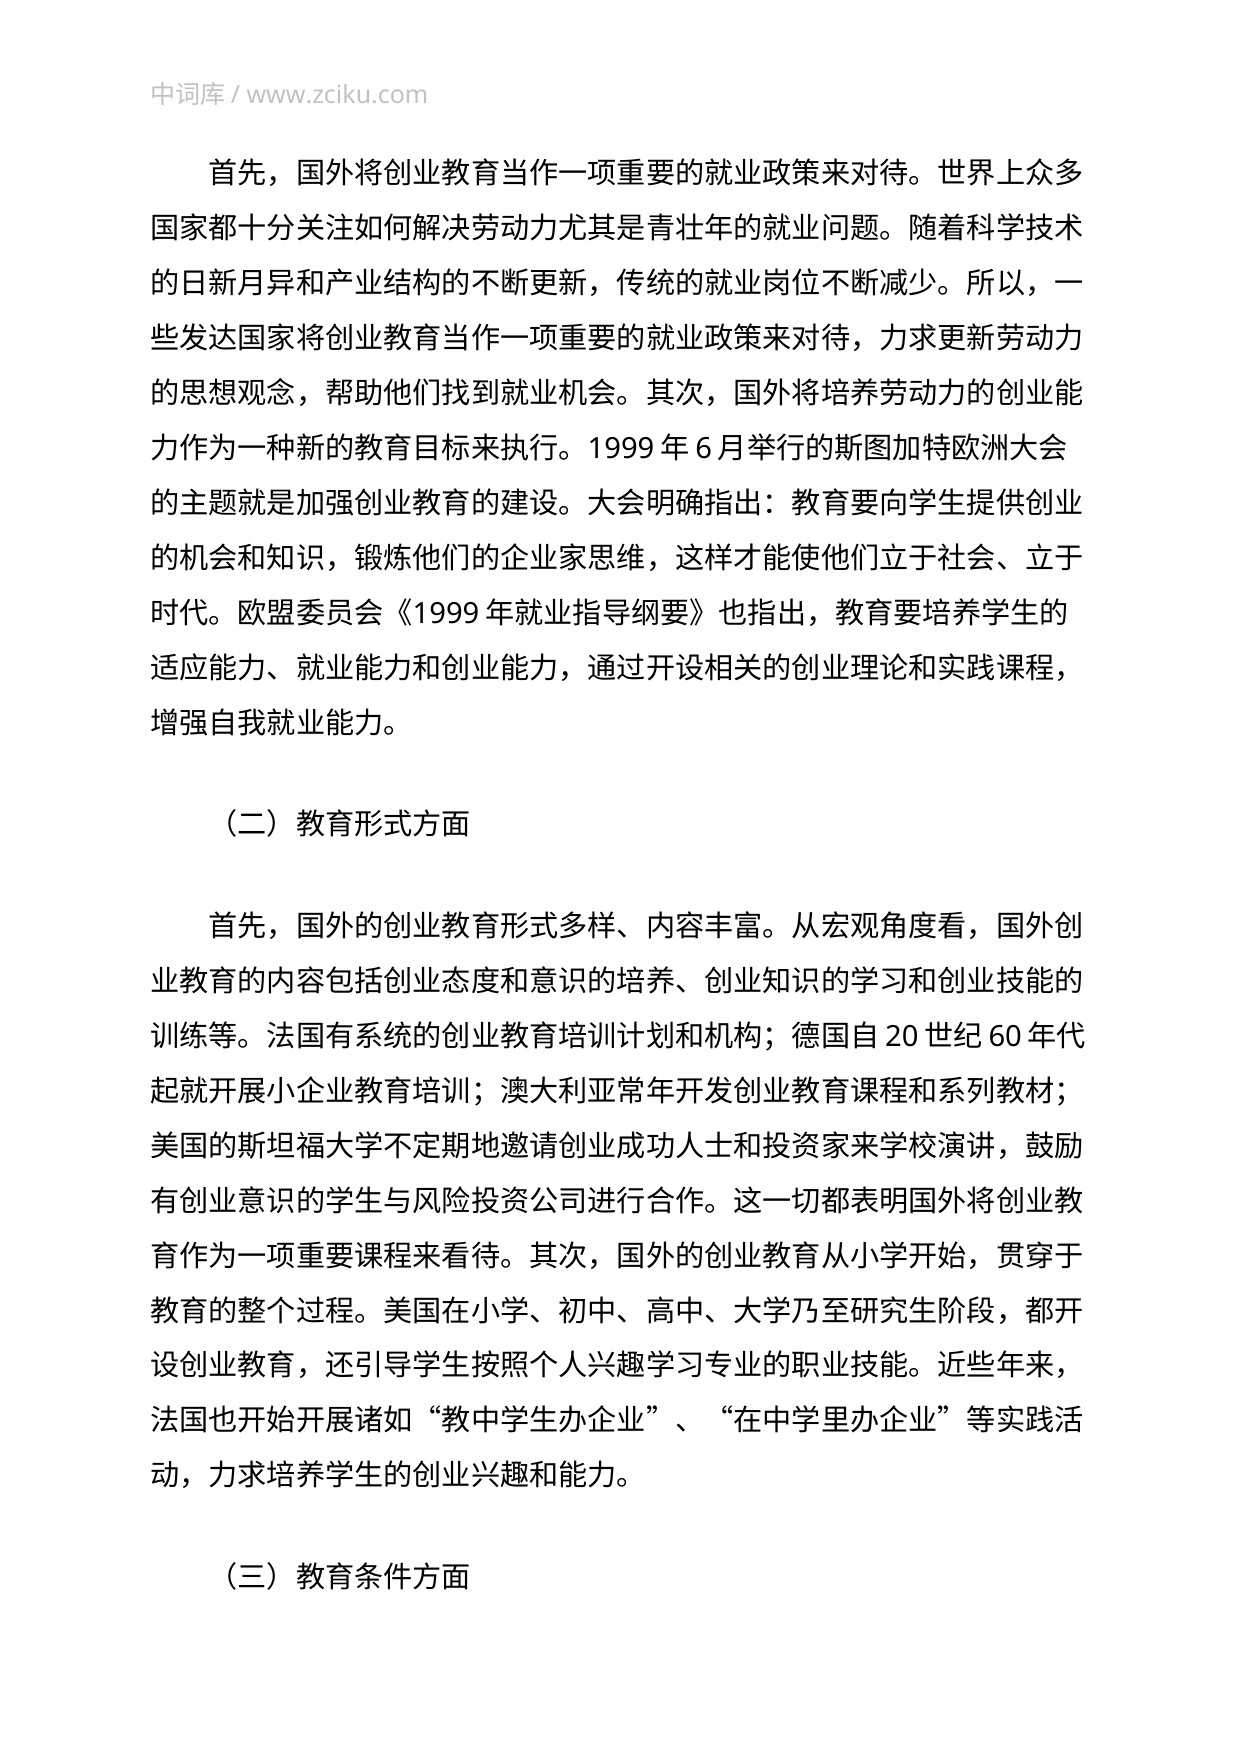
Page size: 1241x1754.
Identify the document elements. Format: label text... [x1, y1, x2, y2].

text 首先，国外的创业教育形式多样、内容丰富。从宏观角度看，国外创业教育的内容包括创业态度和意识的培养、创业知识的学习和创业技能的训练等。法国有系统的创业教育培训计划和机构；德国自20世纪60年代起就开展小企业教育培训；澳大利亚常年开发创业教育课程和系列教材；美国的斯坦福大学不定期地邀请创业成功人士和投资家来学校演讲，鼓励有创业意识的学生与风险投资公司进行合作。这一切都表明国外将创业教育作为一项重要课程来看待。其次，国外的创业教育从小学开始，贯穿于教育的整个过程。美国在小学、初中、高中、大学乃至研究生阶段，都开设创业教育，还引导学生按照个人兴趣学习专业的职业技能。近些年来，法国也开始开展诸如“教中学生办企业”、“在中学里办企业”等实践活动，力求培养学生的创业兴趣和能力。 [150, 903, 1090, 1494]
text 首先，国外将创业教育当作一项重要的就业政策来对待。世界上众多国家都十分关注如何解决劳动力尤其是青壮年的就业问题。随着科学技术的日新月异和产业结构的不断更新，传统的就业岗位不断减少。所以，一些发达国家将创业教育当作一项重要的就业政策来对待，力求更新劳动力的思想观念，帮助他们找到就业机会。其次，国外将培养劳动力的创业能力作为一种新的教育目标来执行。1999年6月举行的斯图加特欧洲大会的主题就是加强创业教育的建设。大会明确指出：教育要向学生提供创业的机会和知识，锻炼他们的企业家思维，这样才能使他们立于社会、立于时代。欧盟委员会《1999年就业指导纲要》也指出，教育要培养学生的适应能力、就业能力和创业能力，通过开设相关的创业理论和实践课程，增强自我就业能力。 [150, 150, 1090, 741]
text （三）教育条件方面 [150, 1553, 1090, 1596]
text （二）教育形式方面 [150, 801, 1090, 843]
